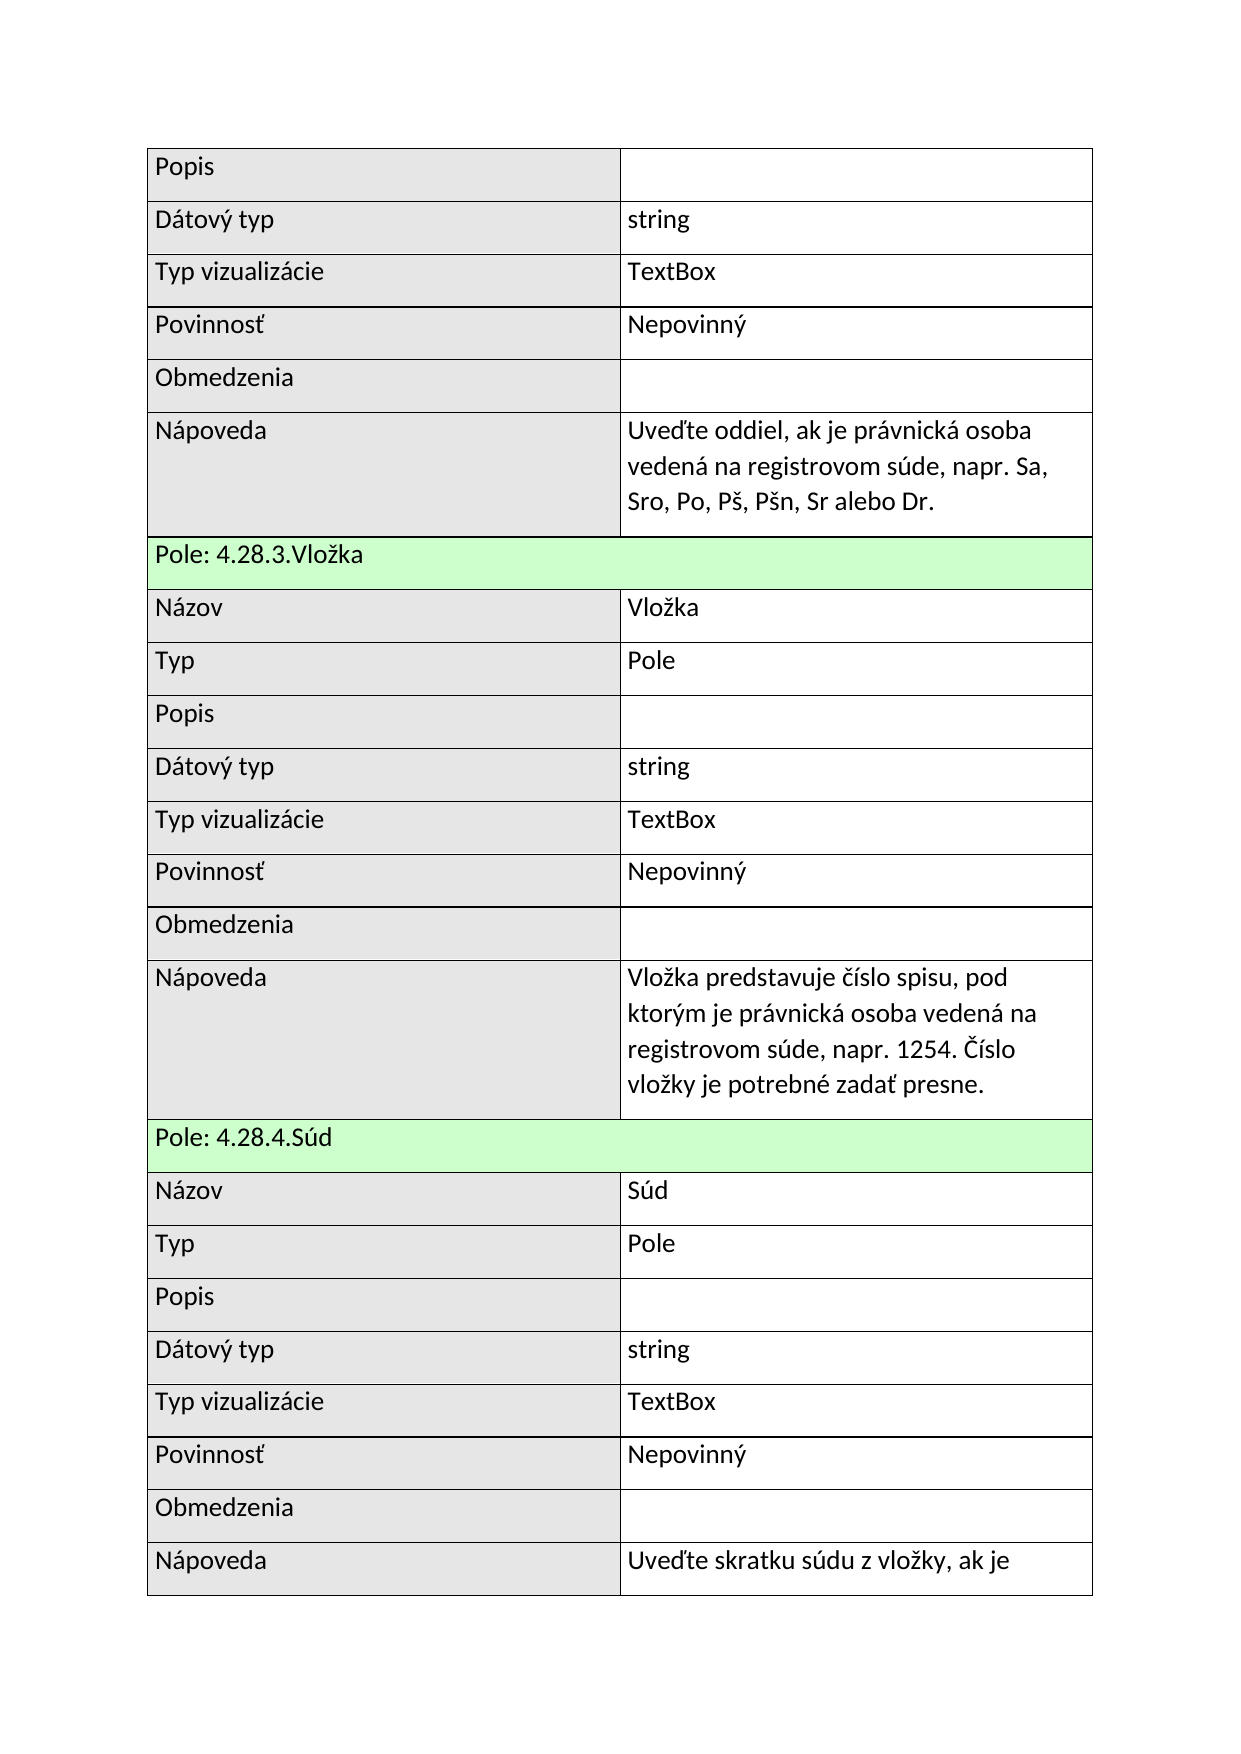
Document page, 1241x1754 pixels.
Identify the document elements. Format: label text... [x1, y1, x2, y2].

table_cell Typ vizualizácie [148, 255, 620, 306]
table_cell Povinnosť [148, 308, 620, 359]
table_cell Obmedzenia [148, 908, 620, 959]
table_cell Nepovinný [621, 1438, 1092, 1489]
table_cell Dátový typ [148, 749, 620, 801]
table_cell [621, 1490, 1092, 1542]
table_cell Popis [148, 696, 620, 748]
table_cell Povinnosť [148, 855, 620, 906]
table_cell Pole [621, 643, 1092, 695]
table_cell Názov [148, 590, 620, 642]
table_cell Obmedzenia [148, 1490, 620, 1542]
table_cell [621, 696, 1092, 748]
table_cell Pole: 4.28.3.Vložka [148, 538, 1092, 589]
table_cell Uveďte oddiel, ak je právnická osoba vedená na registrovom súde, napr. Sa, Sro, Po, Pš, Pšn, Sr alebo Dr. [621, 413, 1092, 536]
table_cell Vložka predstavuje číslo spisu, pod ktorým je právnická osoba vedená na registrovom súde, napr. 1254. Číslo vložky je potrebné zadať presne. [621, 961, 1092, 1119]
table_cell Pole: 4.28.4.Súd [148, 1120, 1092, 1172]
table_cell Nepovinný [621, 308, 1092, 359]
table_cell Povinnosť [148, 1438, 620, 1489]
table_cell Typ [148, 643, 620, 695]
table_cell Nápoveda [148, 413, 620, 536]
table_cell Nepovinný [621, 855, 1092, 906]
table_cell Dátový typ [148, 202, 620, 253]
table_cell Typ vizualizácie [148, 1385, 620, 1436]
table_cell [621, 149, 1092, 201]
table_cell Dátový typ [148, 1332, 620, 1383]
table_cell string [621, 749, 1092, 801]
table_cell Nápoveda [148, 1543, 620, 1595]
table_cell Popis [148, 1279, 620, 1331]
table_cell TextBox [621, 255, 1092, 306]
table_cell Nápoveda [148, 961, 620, 1119]
table_cell Pole [621, 1226, 1092, 1278]
table_cell [621, 1279, 1092, 1331]
table_cell Obmedzenia [148, 360, 620, 412]
table_cell string [621, 202, 1092, 253]
table_cell Súd [621, 1173, 1092, 1225]
table_cell string [621, 1332, 1092, 1383]
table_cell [621, 1543, 1092, 1595]
table_cell Typ vizualizácie [148, 802, 620, 853]
table_cell Typ [148, 1226, 620, 1278]
table_cell [621, 908, 1092, 959]
table_cell TextBox [621, 802, 1092, 853]
table_cell [621, 360, 1092, 412]
table_cell Popis [148, 149, 620, 201]
table_cell TextBox [621, 1385, 1092, 1436]
table_cell Názov [148, 1173, 620, 1225]
table_cell Vložka [621, 590, 1092, 642]
